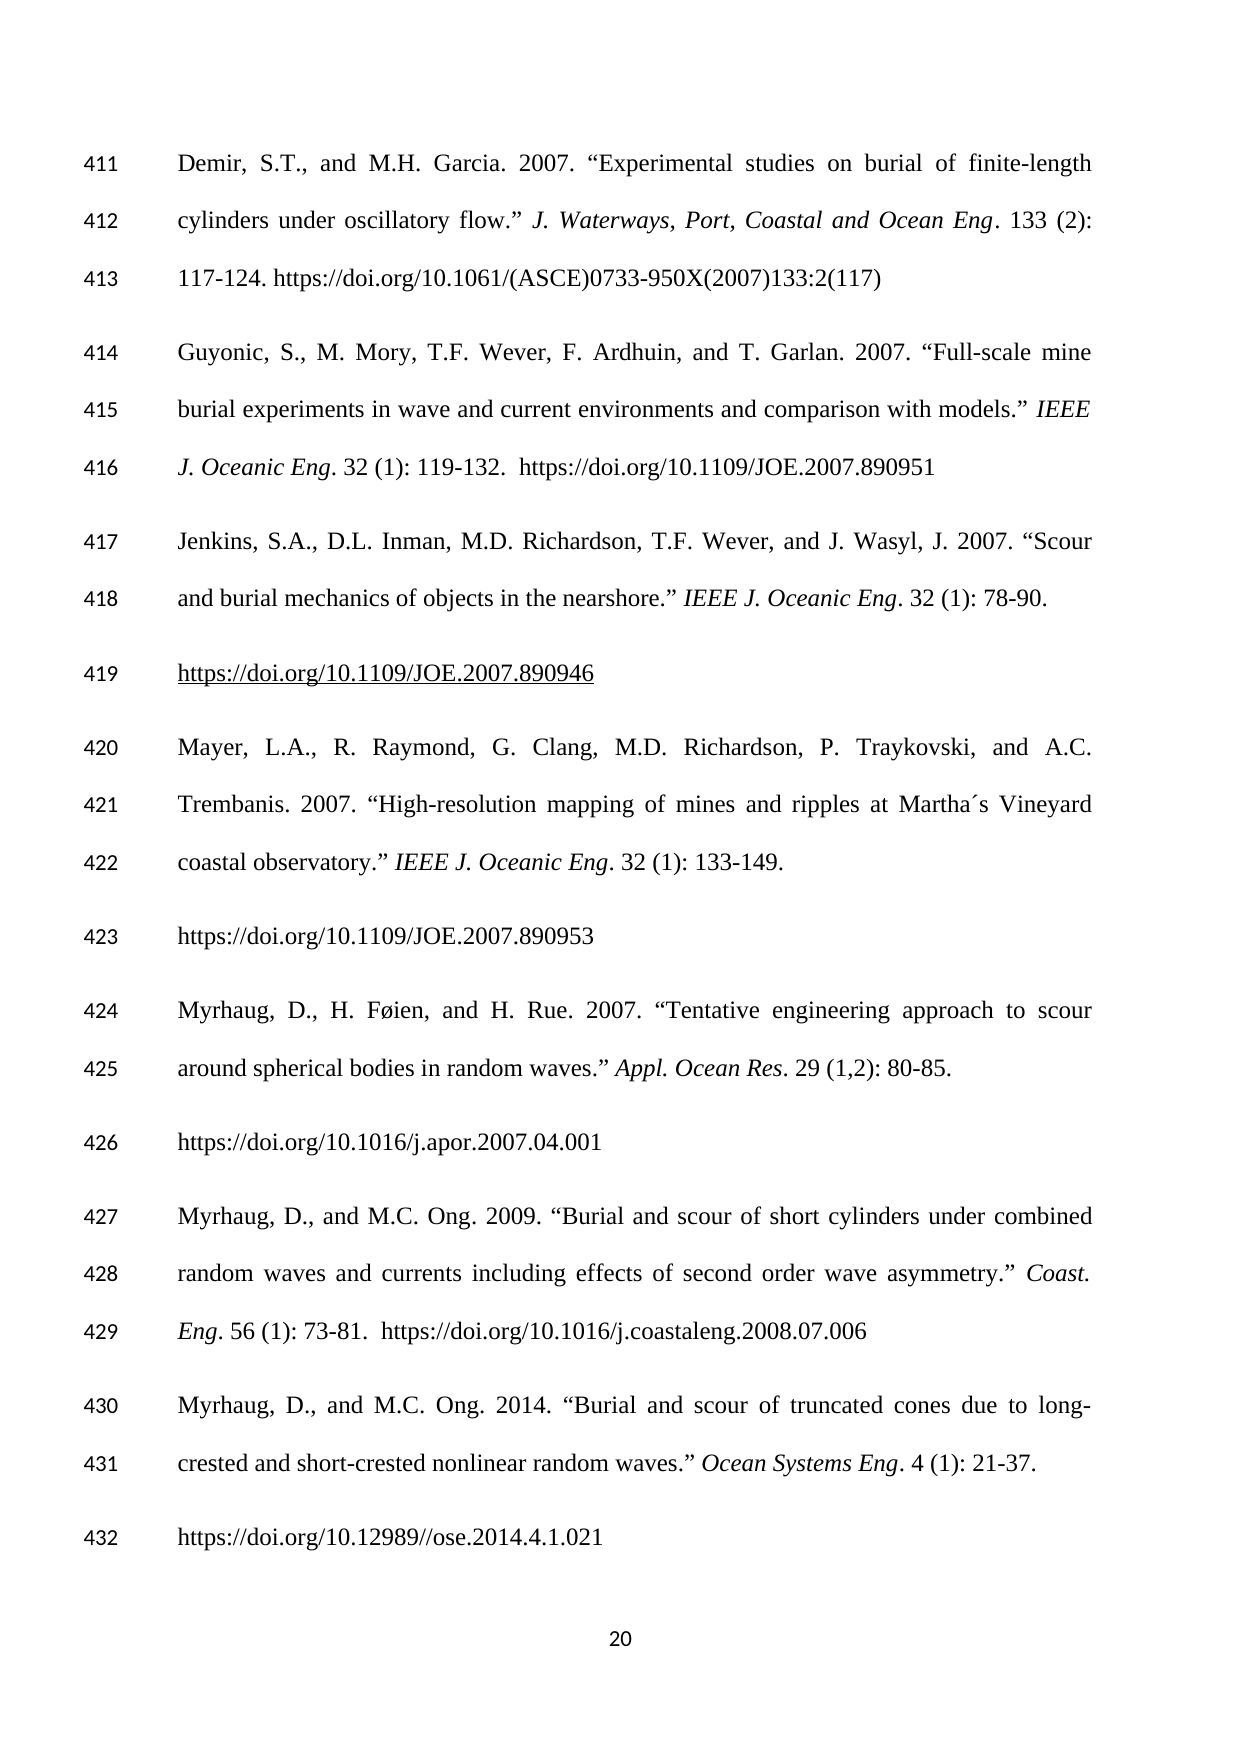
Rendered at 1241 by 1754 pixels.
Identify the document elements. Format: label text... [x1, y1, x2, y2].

text Mayer, L.A., R. Raymond, G. Clang, M.D. Richardson, P. Traykovski, and A.C. Trembanis. 2007. “High-resolution mapping of mines and ripples at Martha´s Vineyard coastal observatory.” IEEE J. Oceanic Eng. 32 (1): 133-149. [177, 732, 1093, 876]
text https://doi.org/10.12989//ose.2014.4.1.021 [177, 1522, 1093, 1551]
text https://doi.org/10.1109/JOE.2007.890953 [177, 921, 1093, 950]
text Demir, S.T., and M.H. Garcia. 2007. “Experimental studies on burial of finite-length cylinders under oscillatory flow.” J. Waterways, Port, Coastal and Ocean Eng. 133 (2): 117-124. https://doi.org/10.1061/(ASCE)0733-950X(2007)133:2(117) [177, 148, 1093, 291]
text Myrhaug, D., H. Føien, and H. Rue. 2007. “Tentative engineering approach to scour around spherical bodies in random waves.” Appl. Ocean Res. 29 (1,2): 80-85. [177, 995, 1093, 1081]
text Jenkins, S.A., D.L. Inman, M.D. Richardson, T.F. Wever, and J. Wasyl, J. 2007. “Scour and burial mechanics of objects in the nearshore.” IEEE J. Oceanic Eng. 32 (1): 78-90. [177, 526, 1093, 612]
text Guyonic, S., M. Mory, T.F. Wever, F. Ardhuin, and T. Garlan. 2007. “Full-scale mine burial experiments in wave and current environments and comparison with models.” IEEE J. Oceanic Eng. 32 (1): 119-132. https://doi.org/10.1109/JOE.2007.890951 [177, 337, 1093, 481]
text https://doi.org/10.1016/j.apor.2007.04.001 [177, 1127, 1093, 1156]
text Myrhaug, D., and M.C. Ong. 2014. “Burial and scour of truncated cones due to long-crested and short-crested nonlinear random waves.” Ocean Systems Eng. 4 (1): 21-37. [177, 1390, 1093, 1476]
text https://doi.org/10.1109/JOE.2007.890946 [177, 658, 1093, 686]
text Myrhaug, D., and M.C. Ong. 2009. “Burial and scour of short cylinders under combined random waves and currents including effects of second order wave asymmetry.” Coast. Eng. 56 (1): 73-81. https://doi.org/10.1016/j.coastaleng.2008.07.006 [177, 1201, 1093, 1345]
